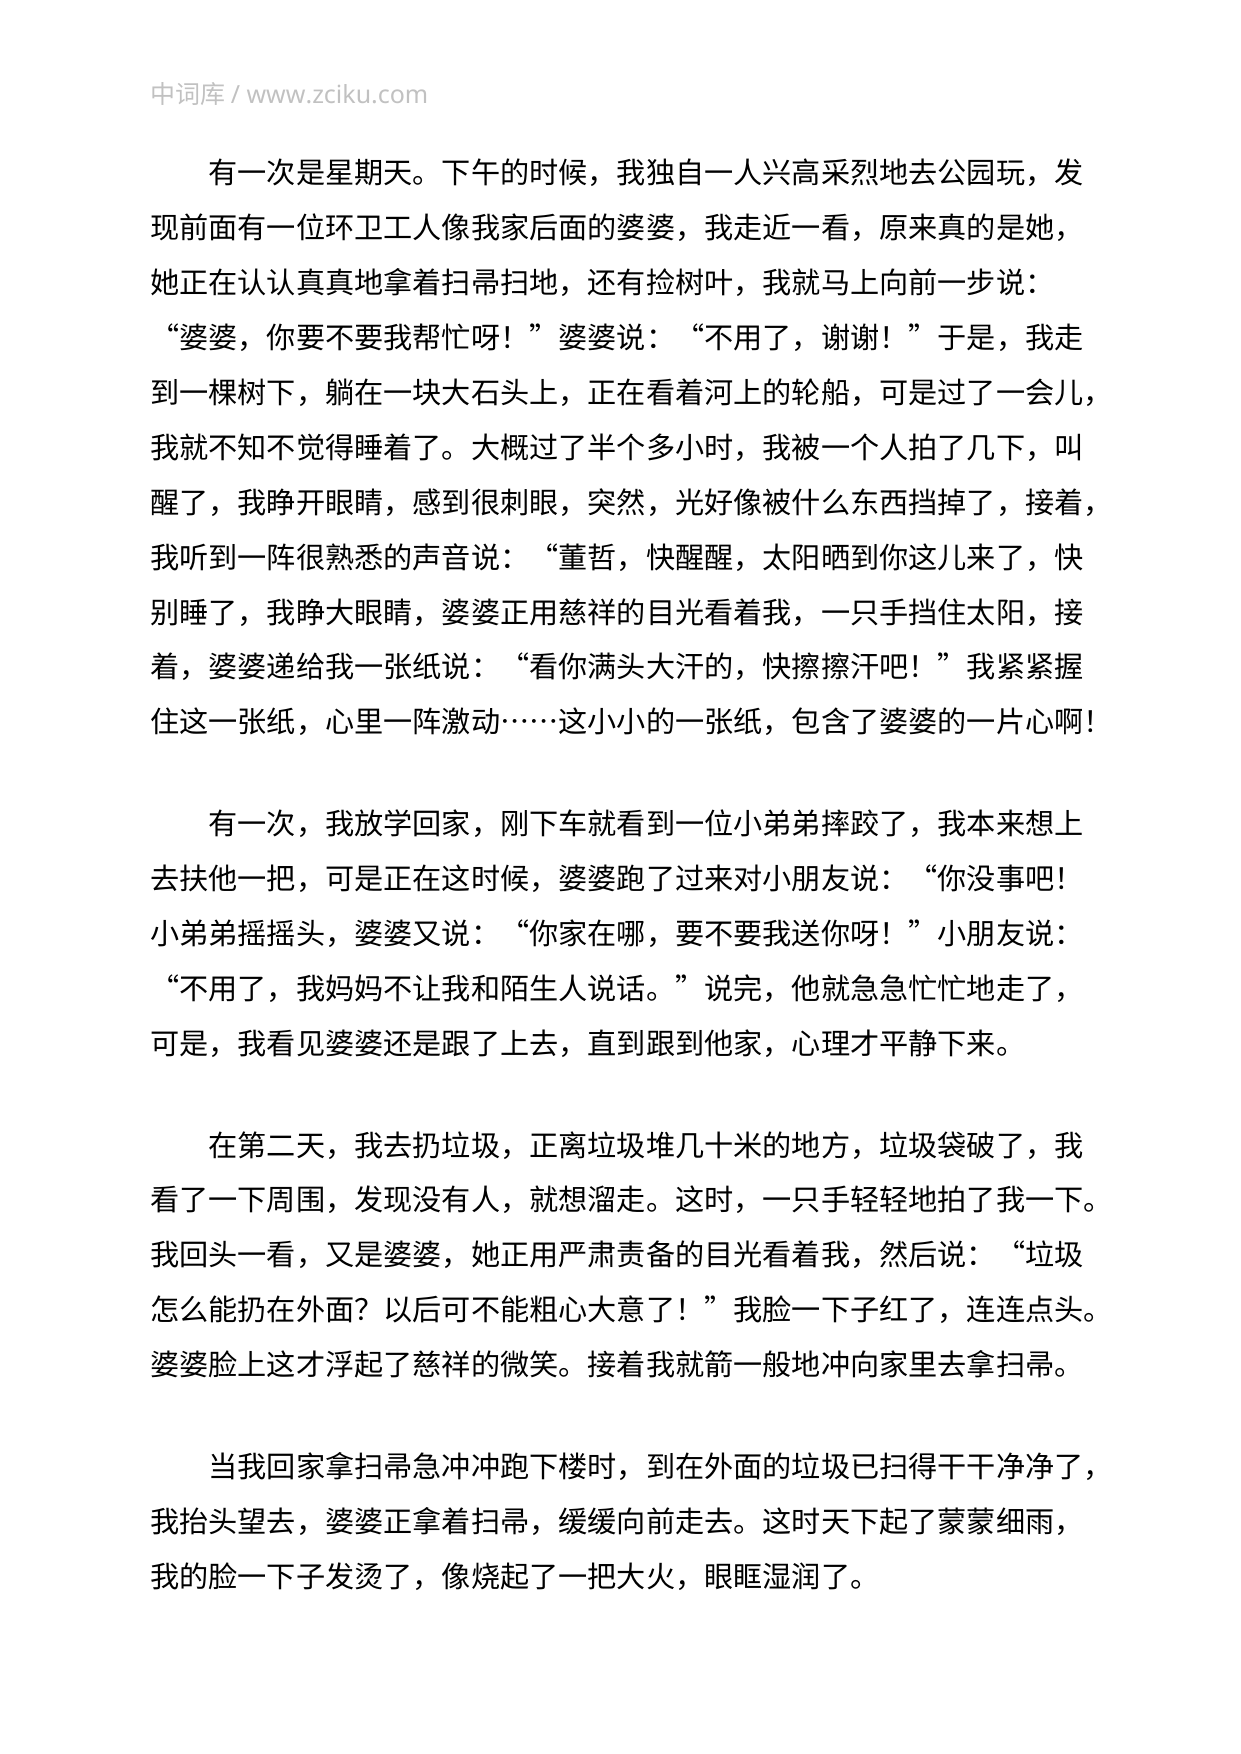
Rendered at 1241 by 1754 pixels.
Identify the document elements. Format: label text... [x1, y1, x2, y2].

text 有一次是星期天。下午的时候，我独自一人兴高采烈地去公园玩，发现前面有一位环卫工人像我家后面的婆婆，我走近一看，原来真的是她，她正在认认真真地拿着扫帚扫地，还有捡树叶，我就马上向前一步说：“婆婆，你要不要我帮忙呀！”婆婆说：“不用了，谢谢！”于是，我走到一棵树下，躺在一块大石头上，正在看着河上的轮船，可是过了一会儿，我就不知不觉得睡着了。大概过了半个多小时，我被一个人拍了几下，叫醒了，我睁开眼睛，感到很刺眼，突然，光好像被什么东西挡掉了，接着，我听到一阵很熟悉的声音说：“董哲，快醒醒，太阳晒到你这儿来了，快别睡了，我睁大眼睛，婆婆正用慈祥的目光看着我，一只手挡住太阳，接着，婆婆递给我一张纸说：“看你满头大汗的，快擦擦汗吧！”我紧紧握住这一张纸，心里一阵激动……这小小的一张纸，包含了婆婆的一片心啊！ [150, 150, 1090, 741]
text 有一次，我放学回家，刚下车就看到一位小弟弟摔跤了，我本来想上去扶他一把，可是正在这时候，婆婆跑了过来对小朋友说：“你没事吧！小弟弟摇摇头，婆婆又说：“你家在哪，要不要我送你呀！”小朋友说：“不用了，我妈妈不让我和陌生人说话。”说完，他就急急忙忙地走了，可是，我看见婆婆还是跟了上去，直到跟到他家，心理才平静下来。 [150, 801, 1090, 1063]
text 在第二天，我去扔垃圾，正离垃圾堆几十米的地方，垃圾袋破了，我看了一下周围，发现没有人，就想溜走。这时，一只手轻轻地拍了我一下。我回头一看，又是婆婆，她正用严肃责备的目光看着我，然后说：“垃圾怎么能扔在外面？以后可不能粗心大意了！”我脸一下子红了，连连点头。婆婆脸上这才浮起了慈祥的微笑。接着我就箭一般地冲向家里去拿扫帚。 [150, 1122, 1090, 1384]
text 当我回家拿扫帚急冲冲跑下楼时，到在外面的垃圾已扫得干干净净了，我抬头望去，婆婆正拿着扫帚，缓缓向前走去。这时天下起了蒙蒙细雨，我的脸一下子发烫了，像烧起了一把大火，眼眶湿润了。 [150, 1443, 1090, 1596]
